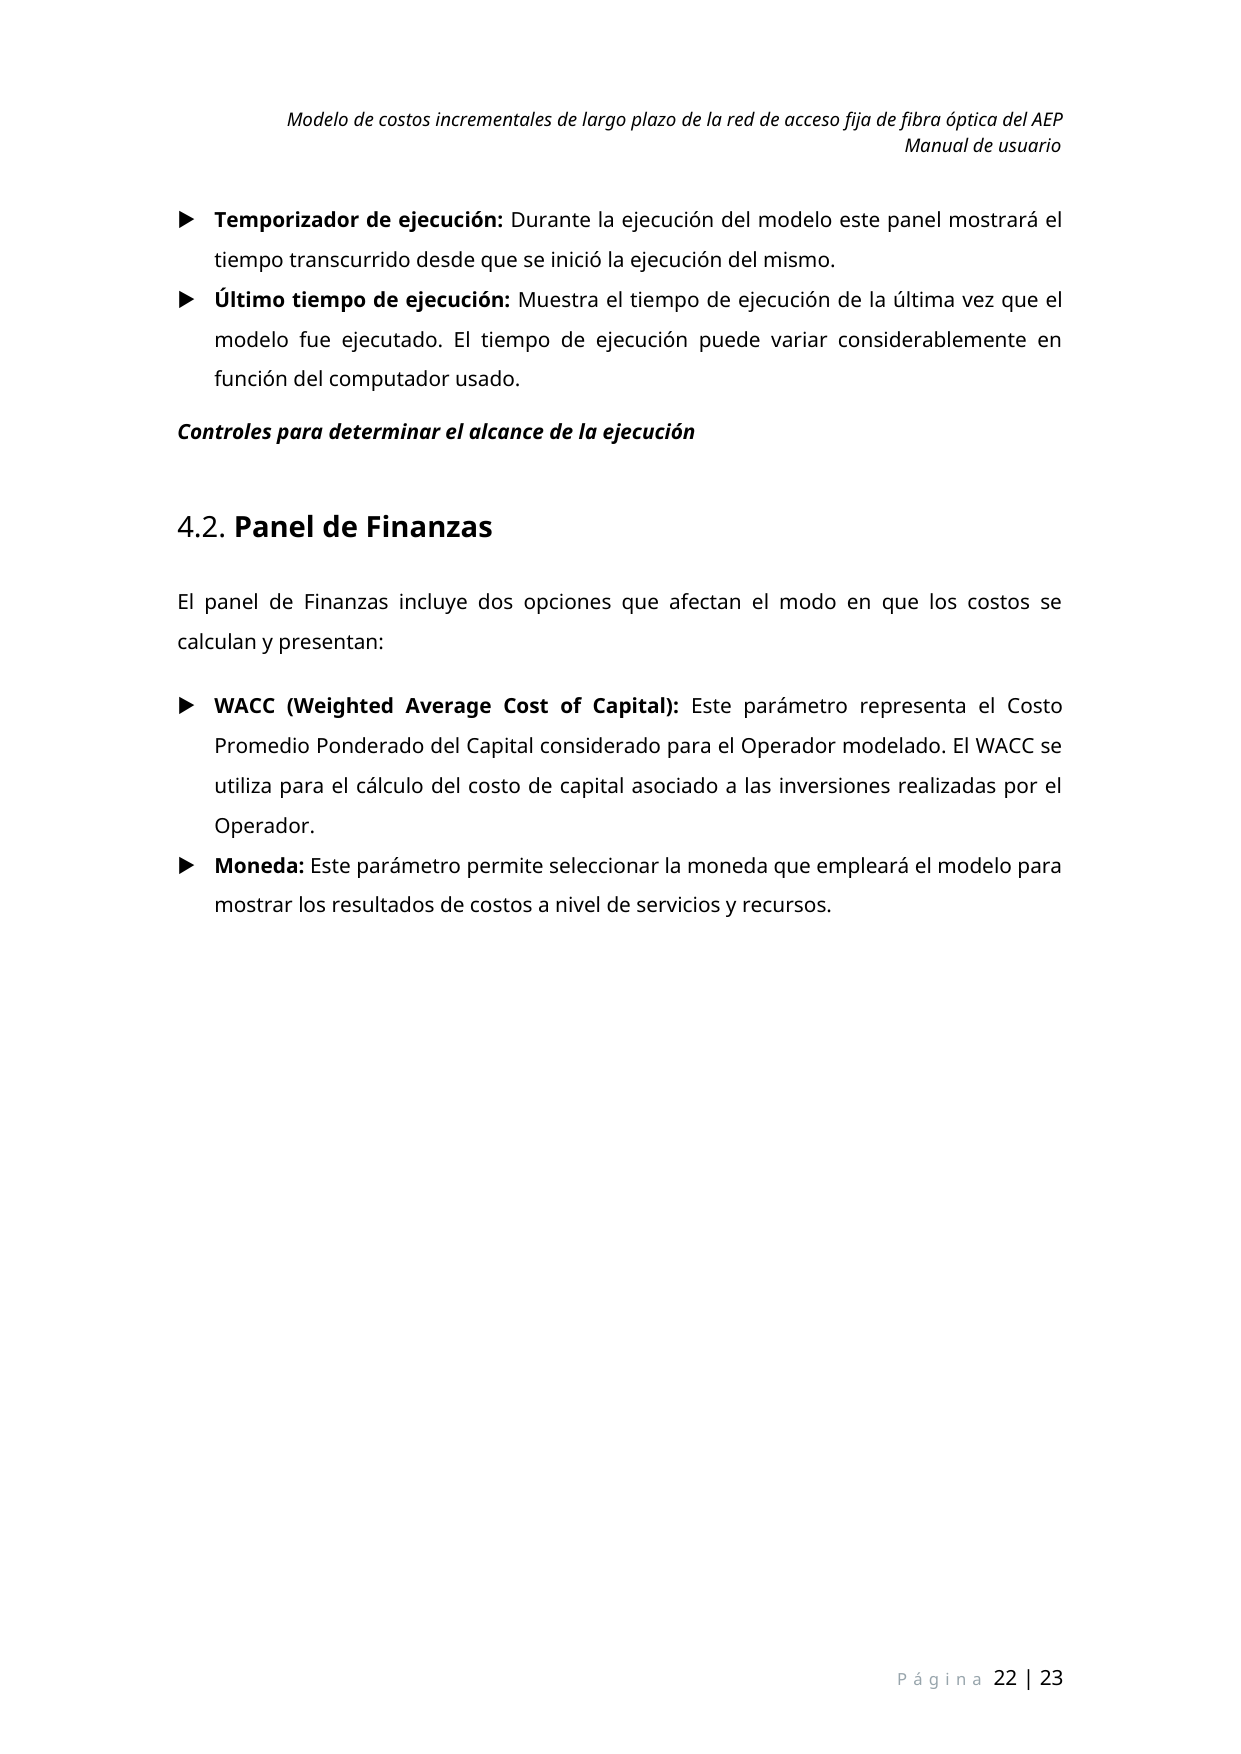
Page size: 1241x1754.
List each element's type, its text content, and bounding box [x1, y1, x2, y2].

text Último tiempo de ejecución: Muestra el tiempo de ejecución de la última vez que el modelo fue ejecutado. El tiempo de ejecución puede variar considerablemente en función del computador usado. [177, 285, 1063, 393]
text Moneda: Este parámetro permite seleccionar la moneda que empleará el modelo para mostrar los resultados de costos a nivel de servicios y recursos. [177, 851, 1063, 919]
subtitle Panel de Finanzas [177, 507, 1063, 546]
text WACC (Weighted Average Cost of Capital): Este parámetro representa el Costo Promedio Ponderado del Capital considerado para el Operador modelado. El WACC se utiliza para el cálculo del costo de capital asociado a las inversiones realizadas por el Operador. [177, 692, 1063, 839]
subtitle Controles para determinar el alcance de la ejecución [177, 417, 1063, 445]
text El panel de Finanzas incluye dos opciones que afectan el modo en que los costos se calculan y presentan: [177, 587, 1063, 655]
text Temporizador de ejecución: Durante la ejecución del modelo este panel mostrará el tiempo transcurrido desde que se inició la ejecución del mismo. [177, 205, 1063, 273]
